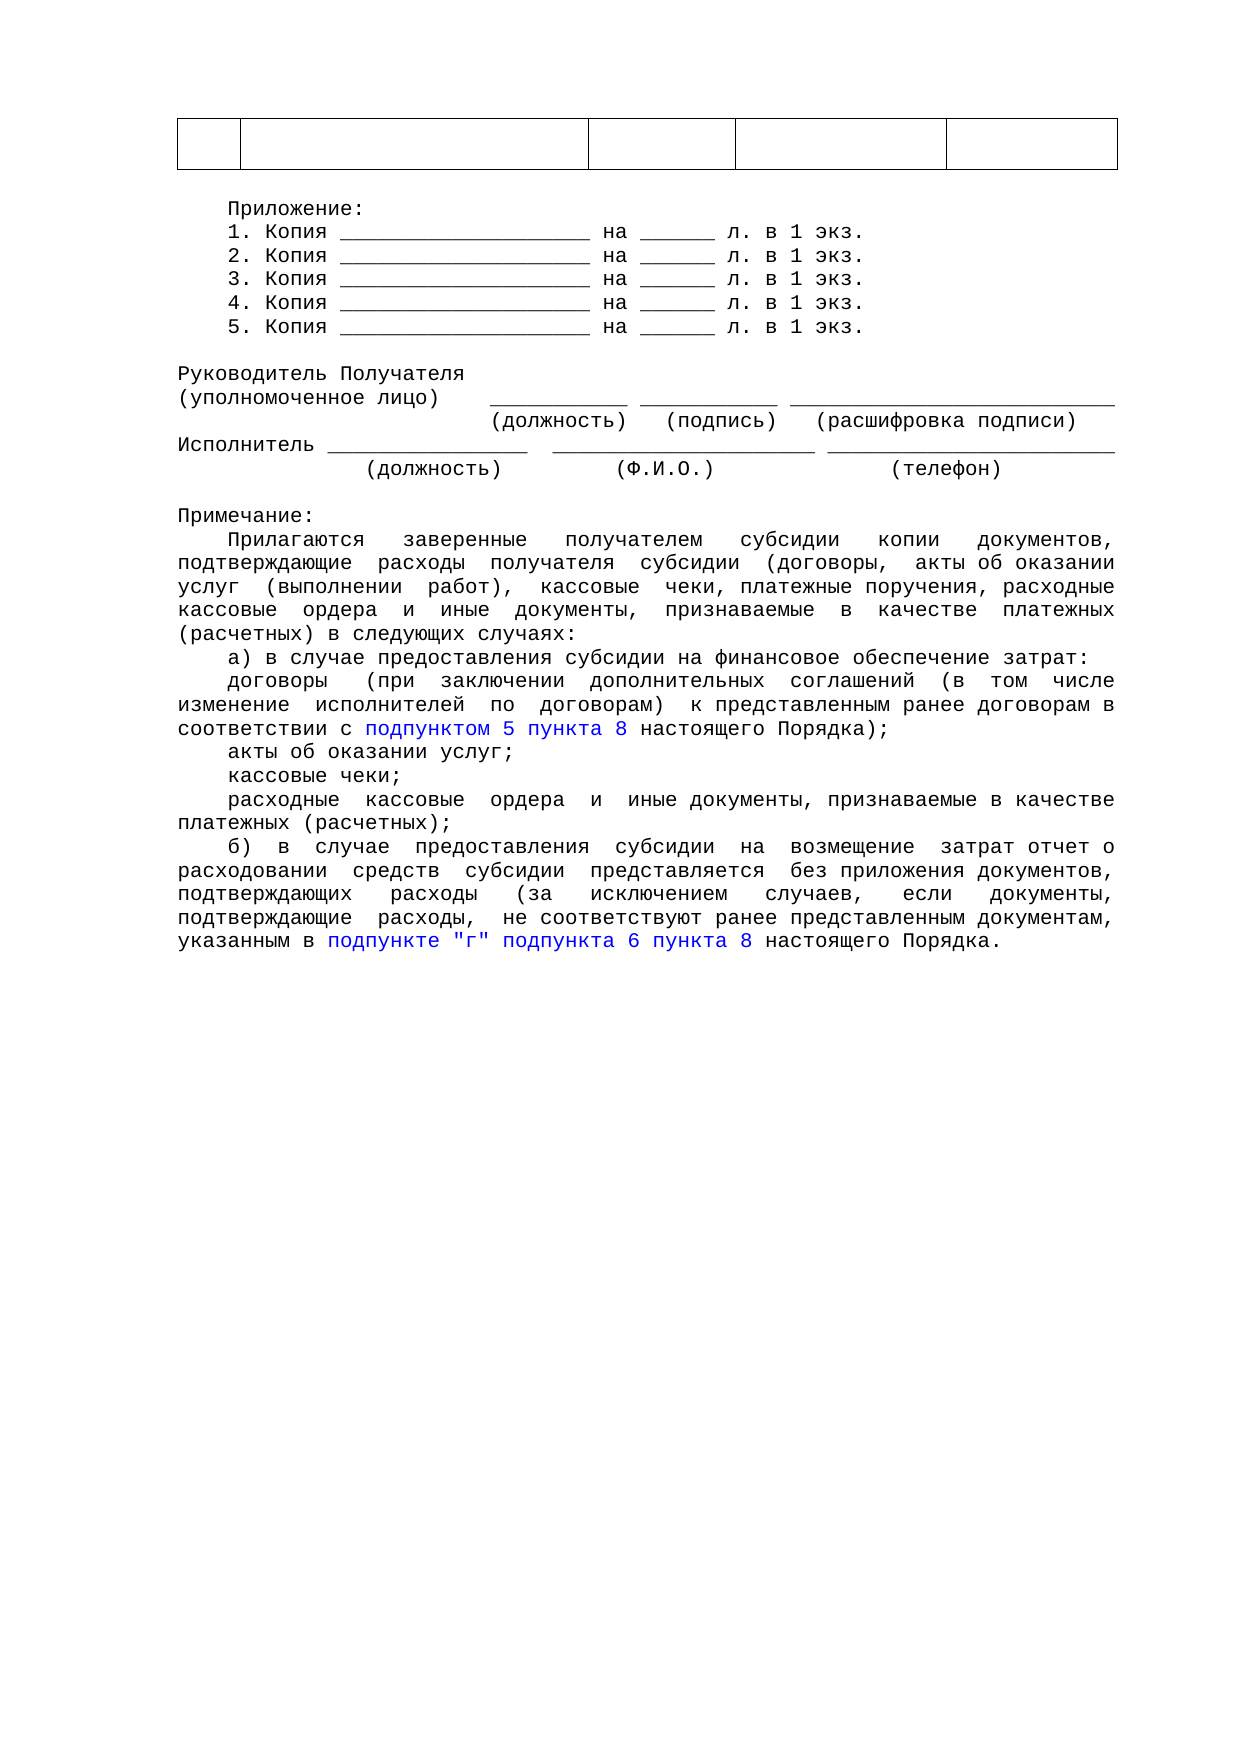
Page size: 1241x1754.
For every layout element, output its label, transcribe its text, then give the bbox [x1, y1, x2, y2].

text Примечание: [177, 505, 1152, 528]
text 5. Копия ____________________ на ______ л. в 1 экз. [177, 316, 1152, 339]
table_cell [178, 119, 240, 168]
text Исполнитель ________________ _____________________ _______________________ [177, 434, 1152, 458]
text 3. Копия ____________________ на ______ л. в 1 экз. [177, 268, 1152, 292]
text расходные кассовые ордера и иные документы, признаваемые в качестве [177, 789, 1152, 812]
text б) в случае предоставления субсидии на возмещение затрат отчет о [177, 836, 1152, 859]
text Руководитель Получателя [177, 363, 1152, 387]
text подтверждающие расходы, не соответствуют ранее представленным документам, [177, 907, 1152, 931]
text соответствии с подпунктом 5 пункта 8 настоящего Порядка); [177, 718, 1152, 741]
text указанным в подпункте "г" подпункта 6 пункта 8 настоящего Порядка. [177, 931, 1152, 954]
text акты об оказании услуг; [177, 741, 1152, 765]
text расходовании средств субсидии представляется без приложения документов, [177, 859, 1152, 883]
text (расчетных) в следующих случаях: [177, 623, 1152, 647]
text Прилагаются заверенные получателем субсидии копии документов, [177, 528, 1152, 552]
text 1. Копия ____________________ на ______ л. в 1 экз. [177, 221, 1152, 245]
text Приложение: [177, 197, 1152, 221]
text (должность) (подпись) (расшифровка подписи) [177, 410, 1152, 434]
text 2. Копия ____________________ на ______ л. в 1 экз. [177, 245, 1152, 268]
table_cell [241, 119, 588, 168]
table_cell [589, 119, 735, 168]
text а) в случае предоставления субсидии на финансовое обеспечение затрат: [177, 647, 1152, 670]
table_cell [947, 119, 1117, 168]
text (должность) (Ф.И.О.) (телефон) [177, 458, 1152, 481]
text изменение исполнителей по договорам) к представленным ранее договорам в [177, 694, 1152, 718]
text 4. Копия ____________________ на ______ л. в 1 экз. [177, 292, 1152, 316]
text кассовые чеки; [177, 765, 1152, 789]
table_cell [736, 119, 946, 168]
text подтверждающих расходы (за исключением случаев, если документы, [177, 883, 1152, 907]
text услуг (выполнении работ), кассовые чеки, платежные поручения, расходные [177, 576, 1152, 599]
text кассовые ордера и иные документы, признаваемые в качестве платежных [177, 599, 1152, 623]
text договоры (при заключении дополнительных соглашений (в том числе [177, 670, 1152, 694]
text подтверждающие расходы получателя субсидии (договоры, акты об оказании [177, 552, 1152, 576]
text (уполномоченное лицо) ___________ ___________ __________________________ [177, 387, 1152, 410]
text платежных (расчетных); [177, 812, 1152, 836]
